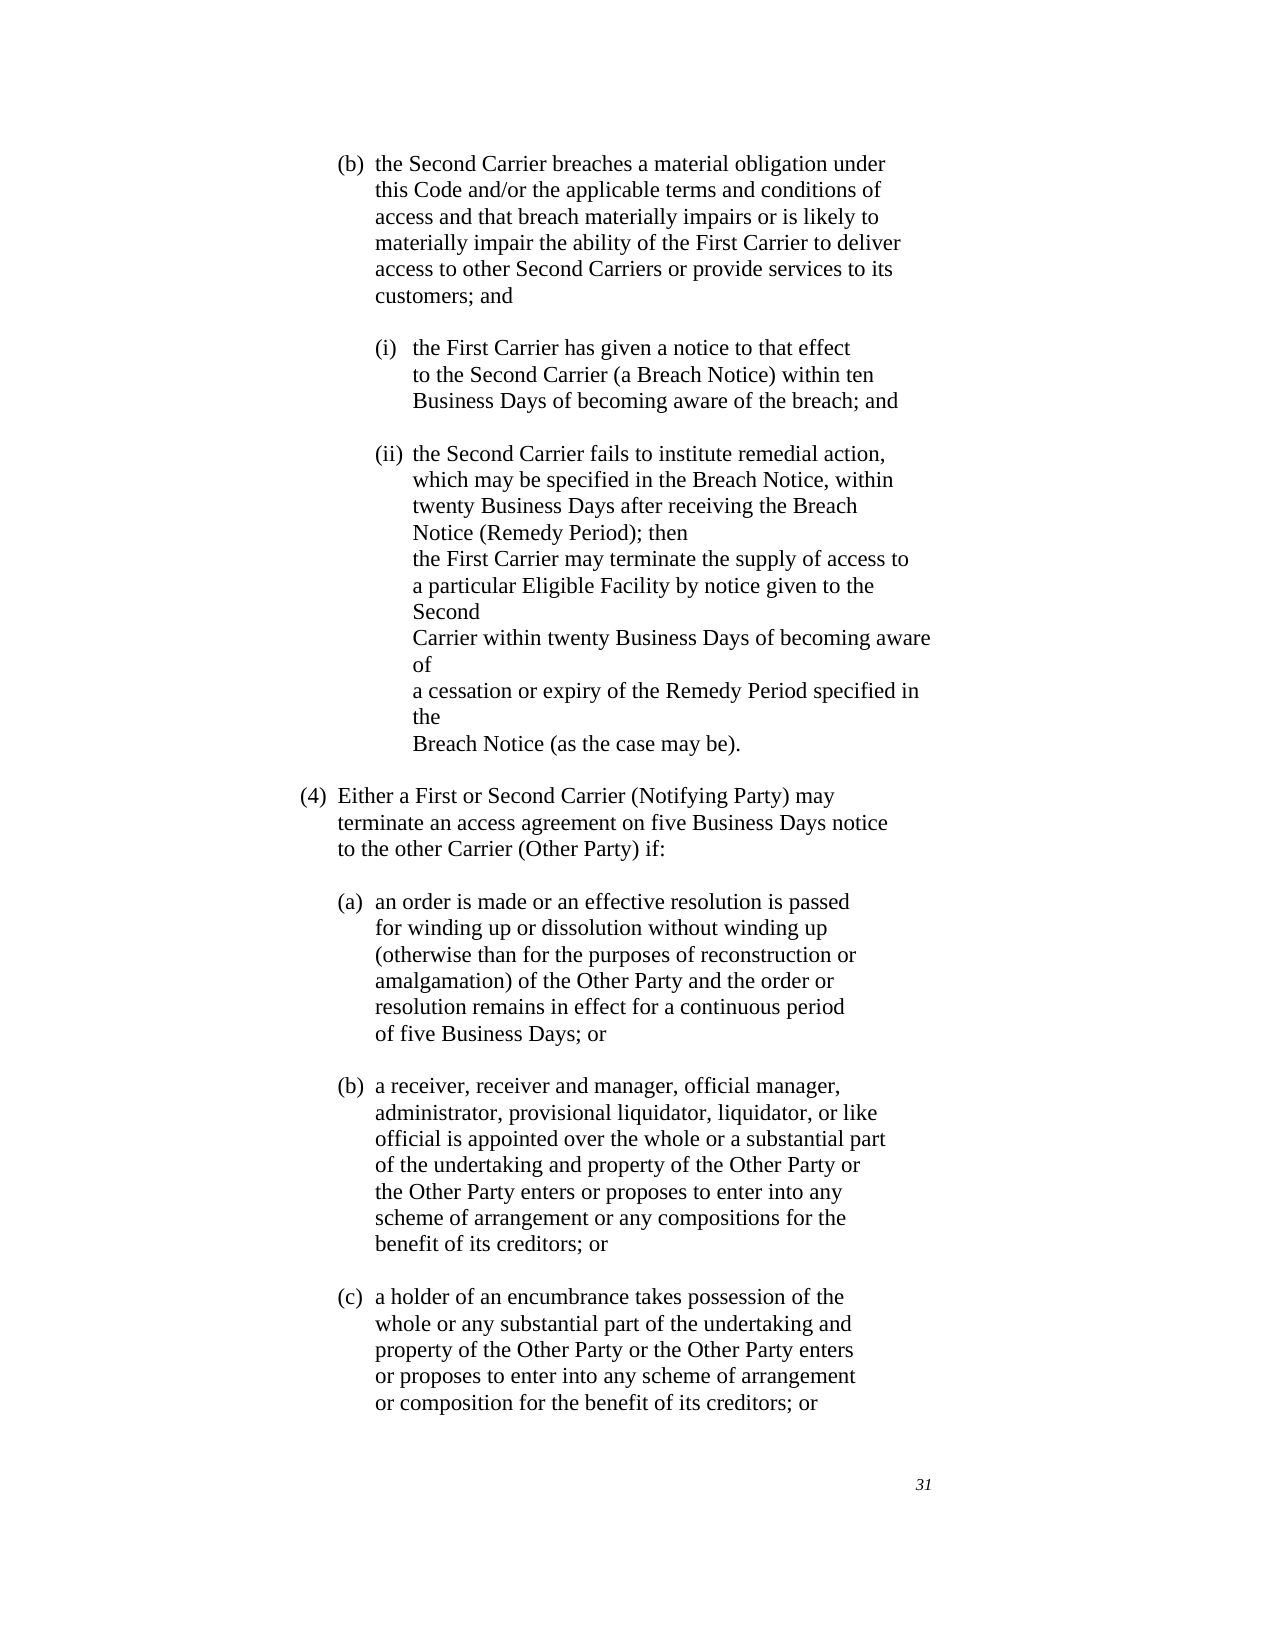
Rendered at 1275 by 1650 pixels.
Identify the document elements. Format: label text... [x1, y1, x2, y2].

text benefit of its creditors; or [375, 1231, 945, 1257]
text Notice (Remedy Period); then [412, 519, 945, 545]
text (4) Either a First or Second Carrier (Notifying Party) may [300, 782, 945, 809]
text official is appointed over the whole or a substantial part [375, 1125, 945, 1151]
text resolution remains in effect for a continuous period [375, 993, 945, 1020]
text terminate an access agreement on five Business Days notice [337, 809, 945, 835]
text (i) the First Carrier has given a notice to that effect [375, 334, 945, 361]
text which may be specified in the Breach Notice, within [412, 466, 945, 493]
text a particular Eligible Facility by notice given to the Second [412, 572, 945, 624]
text or composition for the benefit of its creditors; or [375, 1389, 945, 1415]
text administrator, provisional liquidator, liquidator, or like [375, 1099, 945, 1125]
text (a) an order is made or an effective resolution is passed [337, 888, 945, 914]
text the Other Party enters or proposes to enter into any [375, 1178, 945, 1204]
text materially impair the ability of the First Carrier to deliver [375, 229, 945, 255]
text a cessation or expiry of the Remedy Period specified in the [412, 677, 945, 730]
text access and that breach materially impairs or is likely to [375, 203, 945, 229]
text the First Carrier may terminate the supply of access to [412, 545, 945, 572]
text to the Second Carrier (a Breach Notice) within ten [412, 361, 945, 387]
text whole or any substantial part of the undertaking and [375, 1309, 945, 1336]
text (b) a receiver, receiver and manager, official manager, [337, 1072, 945, 1099]
text (b) the Second Carrier breaches a material obligation under [337, 150, 945, 176]
text (otherwise than for the purposes of reconstruction or [375, 941, 945, 967]
text twenty Business Days after receiving the Breach [412, 493, 945, 519]
text (ii) the Second Carrier fails to institute remedial action, [375, 440, 945, 466]
text access to other Second Carriers or provide services to its [375, 255, 945, 282]
text (c) a holder of an encumbrance takes possession of the [337, 1283, 945, 1309]
text Carrier within twenty Business Days of becoming aware of [412, 624, 945, 677]
text for winding up or dissolution without winding up [375, 914, 945, 941]
text of the undertaking and property of the Other Party or [375, 1151, 945, 1178]
text scheme of arrangement or any compositions for the [375, 1204, 945, 1231]
text to the other Carrier (Other Party) if: [337, 835, 945, 862]
text Breach Notice (as the case may be). [412, 730, 945, 756]
text or proposes to enter into any scheme of arrangement [375, 1362, 945, 1389]
text this Code and/or the applicable terms and conditions of [375, 176, 945, 203]
text of five Business Days; or [375, 1020, 945, 1046]
text amalgamation) of the Other Party and the order or [375, 967, 945, 993]
text customers; and [375, 282, 945, 308]
text property of the Other Party or the Other Party enters [375, 1336, 945, 1362]
text Business Days of becoming aware of the breach; and [412, 387, 945, 413]
